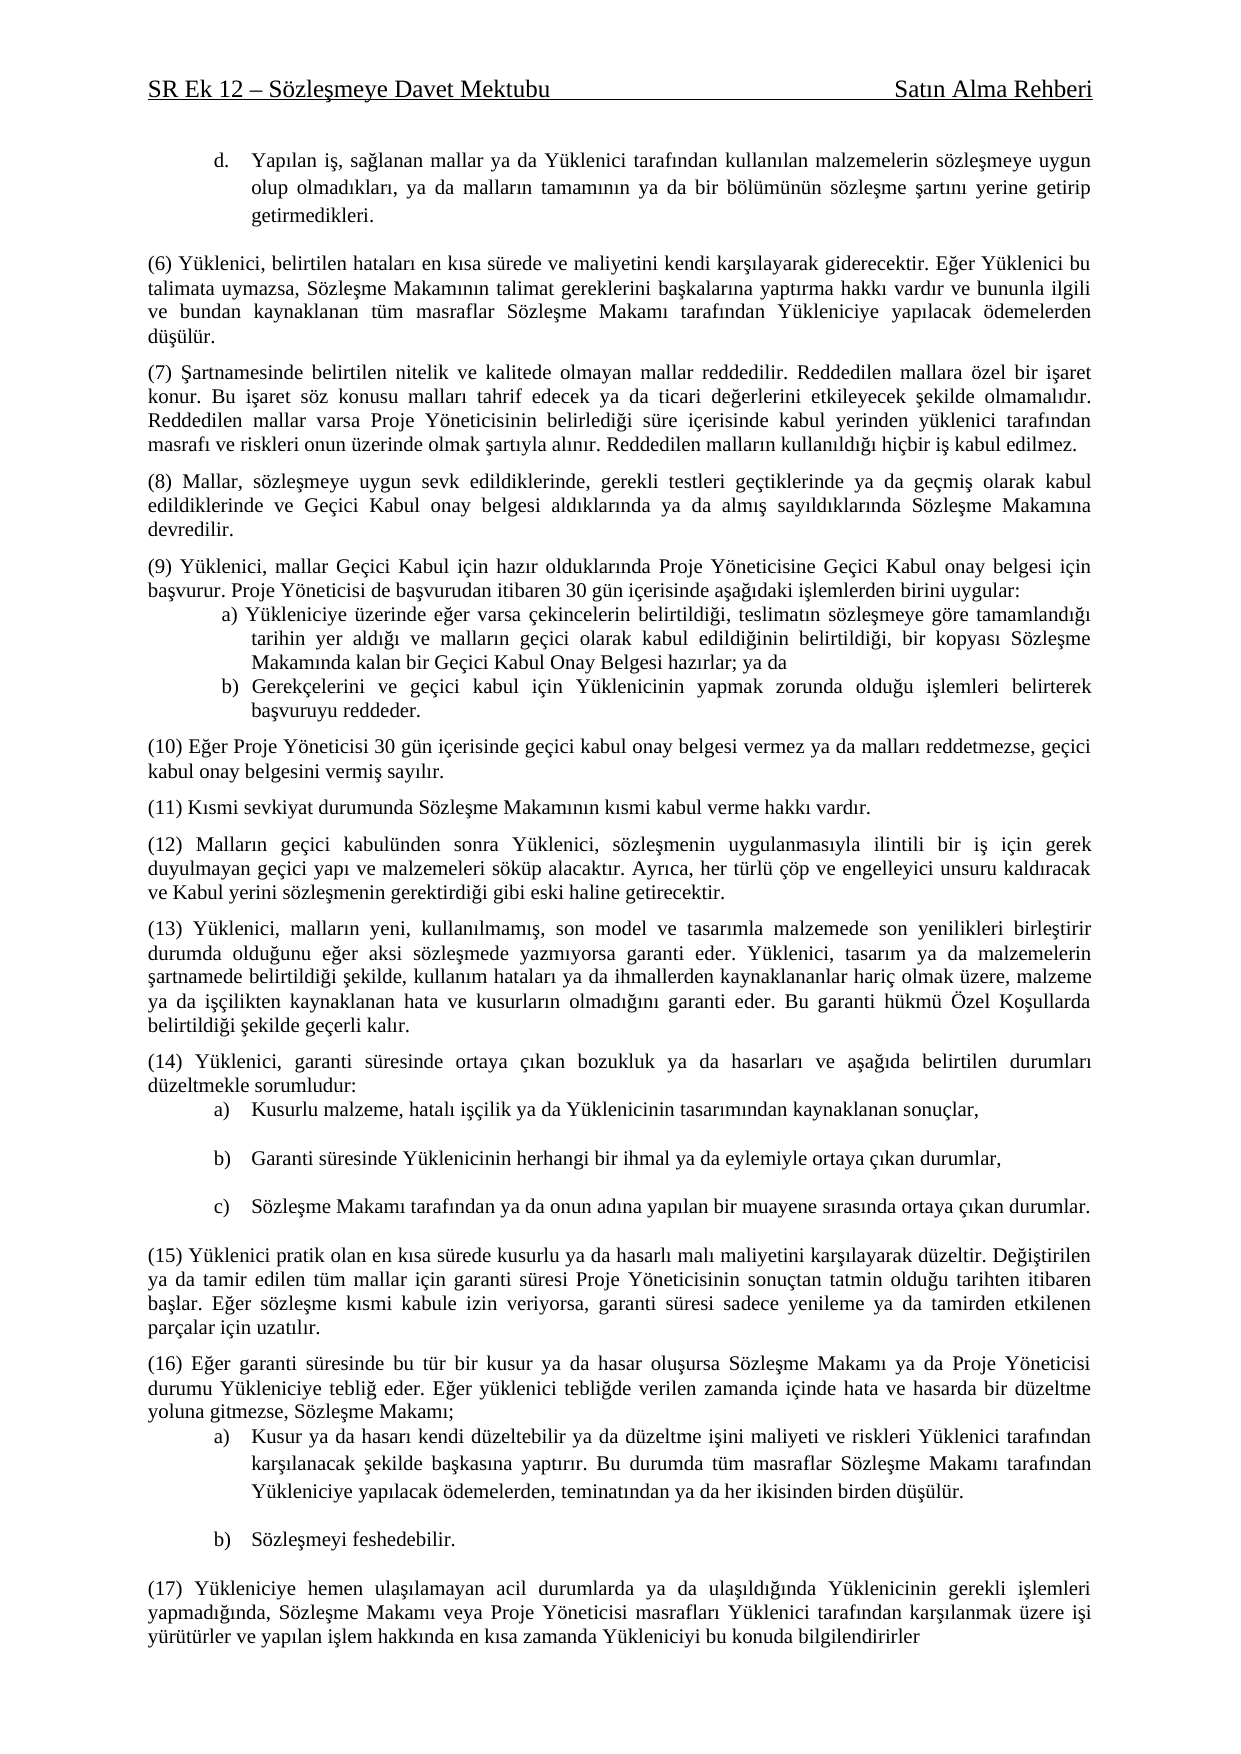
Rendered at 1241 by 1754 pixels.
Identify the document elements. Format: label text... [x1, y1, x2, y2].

text (6) Yüklenici, belirtilen hataları en kısa sürede ve maliyetini kendi karşılayarak giderecektir. Eğer Yüklenici bu talimata uymazsa, Sözleşme Makamının talimat gereklerini başkalarına yaptırma hakkı vardır ve bununla ilgili ve bundan kaynaklanan tüm masraflar Sözleşme Makamı tarafından Yükleniciye yapılacak ödemelerden düşülür. [148, 251, 1093, 348]
text b) Gerekçelerini ve geçici kabul için Yüklenicinin yapmak zorunda olduğu işlemleri belirterek başvuruyu reddeder. [148, 674, 1093, 722]
text (9) Yüklenici, mallar Geçici Kabul için hazır olduklarında Proje Yöneticisine Geçici Kabul onay belgesi için başvurur. Proje Yöneticisi de başvurudan itibaren 30 gün içerisinde aşağıdaki işlemlerden birini uygular: [148, 553, 1093, 602]
text (15) Yüklenici pratik olan en kısa sürede kusurlu ya da hasarlı malı maliyetini karşılayarak düzeltir. Değiştirilen ya da tamir edilen tüm mallar için garanti süresi Proje Yöneticisinin sonuçtan tatmin olduğu tarihten itibaren başlar. Eğer sözleşme kısmi kabule izin veriyorsa, garanti süresi sadece yenileme ya da tamirden etkilenen parçalar için uzatılır. [148, 1243, 1093, 1339]
text (13) Yüklenici, malların yeni, kullanılmamış, son model ve tasarımla malzemede son yenilikleri birleştirir durumda olduğunu eğer aksi sözleşmede yazmıyorsa garanti eder. Yüklenici, tasarım ya da malzemelerin şartnamede belirtildiği şekilde, kullanım hataları ya da ihmallerden kaynaklananlar hariç olmak üzere, malzeme ya da işçilikten kaynaklanan hata ve kusurların olmadığını garanti eder. Bu garanti hükmü Özel Koşullarda belirtildiği şekilde geçerli kalır. [148, 916, 1093, 1037]
list Sözleşmeyi feshedebilir. [213, 1527, 1093, 1551]
text (8) Mallar, sözleşmeye uygun sevk edildiklerinde, gerekli testleri geçtiklerinde ya da geçmiş olarak kabul edildiklerinde ve Geçici Kabul onay belgesi aldıklarında ya da almış sayıldıklarında Sözleşme Makamına devredilir. [148, 469, 1093, 541]
list Yapılan iş, sağlanan mallar ya da Yüklenici tarafından kullanılan malzemelerin sözleşmeye uygun olup olmadıkları, ya da malların tamamının ya da bir bölümünün sözleşme şartını yerine getirip getirmedikleri. [213, 148, 1093, 227]
text (17) Yükleniciye hemen ulaşılamayan acil durumlarda ya da ulaşıldığında Yüklenicinin gerekli işlemleri yapmadığında, Sözleşme Makamı veya Proje Yöneticisi masrafları Yüklenici tarafından karşılanmak üzere işi yürütürler ve yapılan işlem hakkında en kısa zamanda Yükleniciyi bu konuda bilgilendirirler [148, 1576, 1093, 1648]
list Sözleşme Makamı tarafından ya da onun adına yapılan bir muayene sırasında ortaya çıkan durumlar. [213, 1194, 1093, 1218]
text (12) Malların geçici kabulünden sonra Yüklenici, sözleşmenin uygulanmasıyla ilintili bir iş için gerek duyulmayan geçici yapı ve malzemeleri söküp alacaktır. Ayrıca, her türlü çöp ve engelleyici unsuru kaldıracak ve Kabul yerini sözleşmenin gerektirdiği gibi eski haline getirecektir. [148, 832, 1093, 904]
list Kusurlu malzeme, hatalı işçilik ya da Yüklenicinin tasarımından kaynaklanan sonuçlar, [213, 1097, 1093, 1121]
text (10) Eğer Proje Yöneticisi 30 gün içerisinde geçici kabul onay belgesi vermez ya da malları reddetmezse, geçici kabul onay belgesini vermiş sayılır. [148, 734, 1093, 783]
list Kusur ya da hasarı kendi düzeltebilir ya da düzeltme işini maliyeti ve riskleri Yüklenici tarafından karşılanacak şekilde başkasına yaptırır. Bu durumda tüm masraflar Sözleşme Makamı tarafından Yükleniciye yapılacak ödemelerden, teminatından ya da her ikisinden birden düşülür. [213, 1423, 1093, 1503]
text a) Yükleniciye üzerinde eğer varsa çekincelerin belirtildiği, teslimatın sözleşmeye göre tamamlandığı tarihin yer aldığı ve malların geçici olarak kabul edildiğinin belirtildiği, bir kopyası Sözleşme Makamında kalan bir Geçici Kabul Onay Belgesi hazırlar; ya da [148, 602, 1093, 674]
list Garanti süresinde Yüklenicinin herhangi bir ihmal ya da eylemiyle ortaya çıkan durumlar, [213, 1146, 1093, 1170]
text (16) Eğer garanti süresinde bu tür bir kusur ya da hasar oluşursa Sözleşme Makamı ya da Proje Yöneticisi durumu Yükleniciye tebliğ eder. Eğer yüklenici tebliğde verilen zamanda içinde hata ve hasarda bir düzeltme yoluna gitmezse, Sözleşme Makamı; [148, 1351, 1093, 1423]
text (11) Kısmi sevkiyat durumunda Sözleşme Makamının kısmi kabul verme hakkı vardır. [148, 795, 1093, 819]
text (14) Yüklenici, garanti süresinde ortaya çıkan bozukluk ya da hasarları ve aşağıda belirtilen durumları düzeltmekle sorumludur: [148, 1049, 1093, 1097]
text (7) Şartnamesinde belirtilen nitelik ve kalitede olmayan mallar reddedilir. Reddedilen mallara özel bir işaret konur. Bu işaret söz konusu malları tahrif edecek ya da ticari değerlerini etkileyecek şekilde olmamalıdır. Reddedilen mallar varsa Proje Yöneticisinin belirlediği süre içerisinde kabul yerinden yüklenici tarafından masrafı ve riskleri onun üzerinde olmak şartıyla alınır. Reddedilen malların kullanıldığı hiçbir iş kabul edilmez. [148, 360, 1093, 456]
